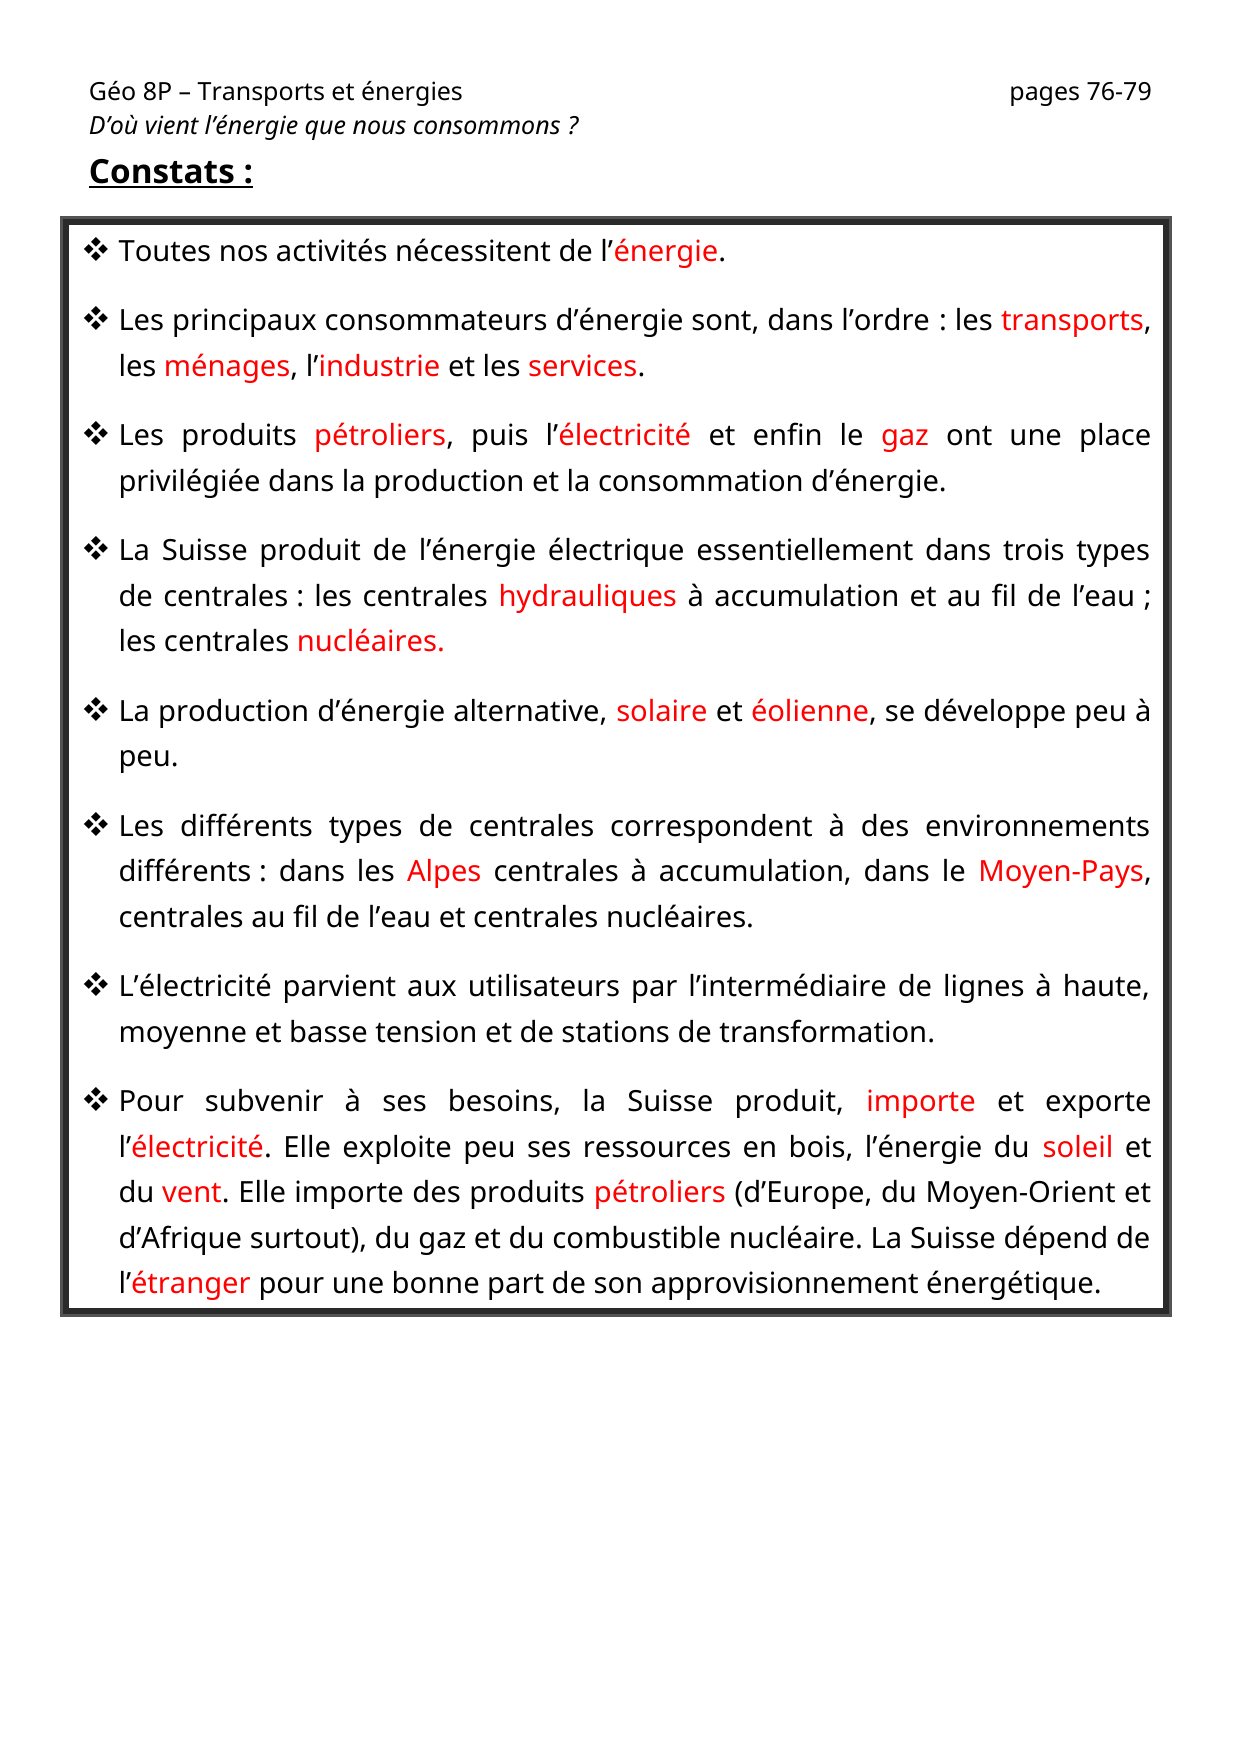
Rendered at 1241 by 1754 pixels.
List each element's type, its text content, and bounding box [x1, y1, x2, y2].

text Constats : [89, 148, 1152, 193]
list Toutes nos activités nécessitent de l’énergie. [73, 228, 1160, 270]
list Les différents types de centrales correspondent à des environnements différents : dans les Alpes centrales à accumulation, dans le Moyen-Pays, centrales au fil de l’eau et centrales nucléaires. [73, 790, 1160, 936]
list L’électricité parvient aux utilisateurs par l’intermédiaire de lignes à haute, moyenne et basse tension et de stations de transformation. [73, 951, 1160, 1051]
list La Suisse produit de l’énergie électrique essentiellement dans trois types de centrales : les centrales hydrauliques à accumulation et au fil de l’eau ; les centrales nucléaires. [73, 515, 1160, 660]
list La production d’énergie alternative, solaire et éolienne, se développe peu à peu. [73, 675, 1160, 775]
list Pour subvenir à ses besoins, la Suisse produit, importe et exporte l’électricité. Elle exploite peu ses ressources en bois, l’énergie du soleil et du vent. Elle importe des produits pétroliers (d’Europe, du Moyen-Orient et d’Afrique surtout), du gaz et du combustible nucléaire. La Suisse dépend de l’étranger pour une bonne part de son approvisionnement énergétique. [73, 1066, 1160, 1304]
list Les principaux consommateurs d’énergie sont, dans l’ordre : les transports, les ménages, l’industrie et les services. [73, 285, 1160, 385]
list Les produits pétroliers, puis l’électricité et enfin le gaz ont une place privilégiée dans la production et la consommation d’énergie. [73, 400, 1160, 500]
